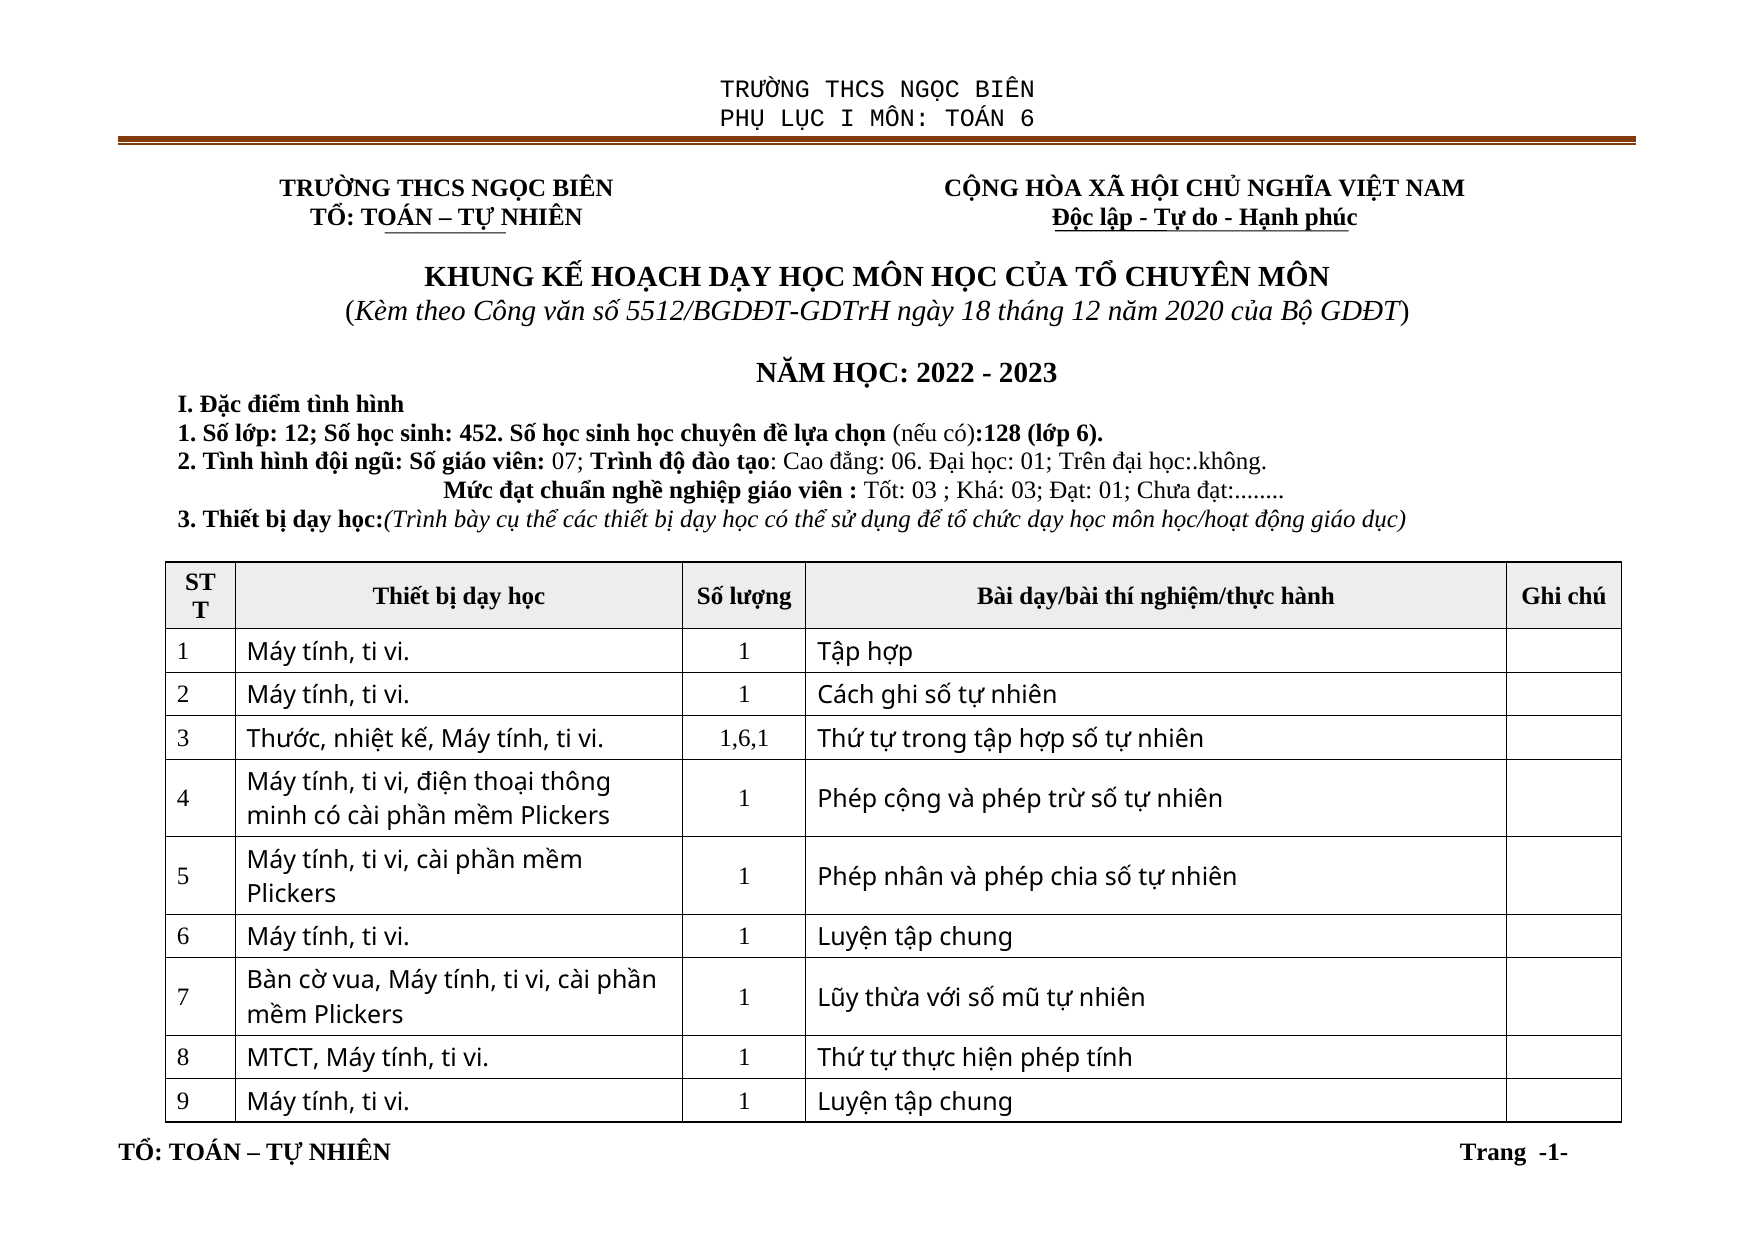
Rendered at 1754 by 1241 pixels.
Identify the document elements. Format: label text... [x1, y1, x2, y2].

table_header CỘNG HÒA XÃ HỘI CHỦ NGHĨA VIỆT NAM Độc lập - Tự do - Hạnh phúc [786, 173, 1624, 231]
table_cell [1507, 629, 1621, 672]
table_cell [166, 716, 235, 758]
table_cell [166, 629, 235, 672]
table_cell Thước, nhiệt kế, Máy tính, ti vi. [236, 716, 682, 758]
table_cell [166, 1079, 235, 1121]
table_header Số lượng [683, 563, 805, 628]
table_cell Phép cộng và phép trừ số tự nhiên [806, 760, 1506, 836]
table_cell 1 [683, 837, 805, 913]
table_cell 1 [683, 1036, 805, 1078]
table_cell Lũy thừa với số mũ tự nhiên [806, 958, 1506, 1034]
table_cell Thứ tự trong tập hợp số tự nhiên [806, 716, 1506, 758]
text Mức đạt chuẩn nghề nghiệp giáo viên : Tốt: 03 ; Khá: 03; Đạt: 01; Chưa đạt:........ [118, 475, 1636, 504]
table_header STT [166, 563, 235, 628]
table_cell Tập hợp [806, 629, 1506, 672]
table_cell [1507, 958, 1621, 1034]
table_cell Luyện tập chung [806, 915, 1506, 957]
text 3. Thiết bị dạy học:(Trình bày cụ thể các thiết bị dạy học có thể sử dụng để tổ chức dạy học môn học/hoạt động giáo dục) [118, 504, 1636, 533]
text 2. Tình hình đội ngũ: Số giáo viên: 07; Trình độ đào tạo: Cao đẳng: 06. Đại học: 01; Trên đại học:.không. [118, 446, 1636, 475]
table_cell Máy tính, ti vi. [236, 673, 682, 715]
table_cell [166, 1036, 235, 1078]
table_cell [166, 760, 235, 836]
table_cell MTCT, Máy tính, ti vi. [236, 1036, 682, 1078]
table_cell [1507, 760, 1621, 836]
table_cell Máy tính, ti vi. [236, 629, 682, 672]
table_cell 1 [683, 760, 805, 836]
table_cell [166, 837, 235, 913]
table_header Thiết bị dạy học [236, 563, 682, 628]
table_cell 1,6,1 [683, 716, 805, 758]
table_cell [1507, 1079, 1621, 1121]
table_cell 1 [683, 1079, 805, 1121]
table_cell [1507, 837, 1621, 913]
table_cell Luyện tập chung [806, 1079, 1506, 1121]
table_cell [1507, 1036, 1621, 1078]
table_cell Phép nhân và phép chia số tự nhiên [806, 837, 1506, 913]
table_cell [166, 673, 235, 715]
table_cell Cách ghi số tự nhiên [806, 673, 1506, 715]
table_cell Bàn cờ vua, Máy tính, ti vi, cài phần mềm Plickers [236, 958, 682, 1034]
table_cell [1507, 716, 1621, 758]
text 1. Số lớp: 12; Số học sinh: 452. Số học sinh học chuyên đề lựa chọn (nếu có):128 (lớp 6). [118, 418, 1636, 446]
table_cell Máy tính, ti vi. [236, 1079, 682, 1121]
text KHUNG KẾ HOẠCH DẠY HỌC MÔN HỌC CỦA TỔ CHUYÊN MÔN [118, 259, 1636, 293]
table_header Bài dạy/bài thí nghiệm/thực hành [806, 563, 1506, 628]
table_cell Máy tính, ti vi, điện thoại thông minh có cài phần mềm Plickers [236, 760, 682, 836]
table_cell Máy tính, ti vi. [236, 915, 682, 957]
table_cell [166, 958, 235, 1034]
table_cell [1507, 673, 1621, 715]
table_header Ghi chú [1507, 563, 1621, 628]
text NĂM HỌC: 2022 - 2023 [118, 355, 1636, 389]
table_cell 1 [683, 958, 805, 1034]
table_cell [1507, 915, 1621, 957]
table_cell 1 [683, 915, 805, 957]
table_header TRƯỜNG THCS NGỌC BIÊN TỔ: TOÁN – TỰ NHIÊN [107, 173, 786, 231]
text I. Đặc điểm tình hình [118, 389, 1636, 418]
table_cell 1 [683, 629, 805, 672]
text (Kèm theo Công văn số 5512/BGDĐT-GDTrH ngày 18 tháng 12 năm 2020 của Bộ GDĐT) [118, 293, 1636, 327]
table_cell [166, 915, 235, 957]
table_cell Máy tính, ti vi, cài phần mềm Plickers [236, 837, 682, 913]
table_cell 1 [683, 673, 805, 715]
table_cell Thứ tự thực hiện phép tính [806, 1036, 1506, 1078]
